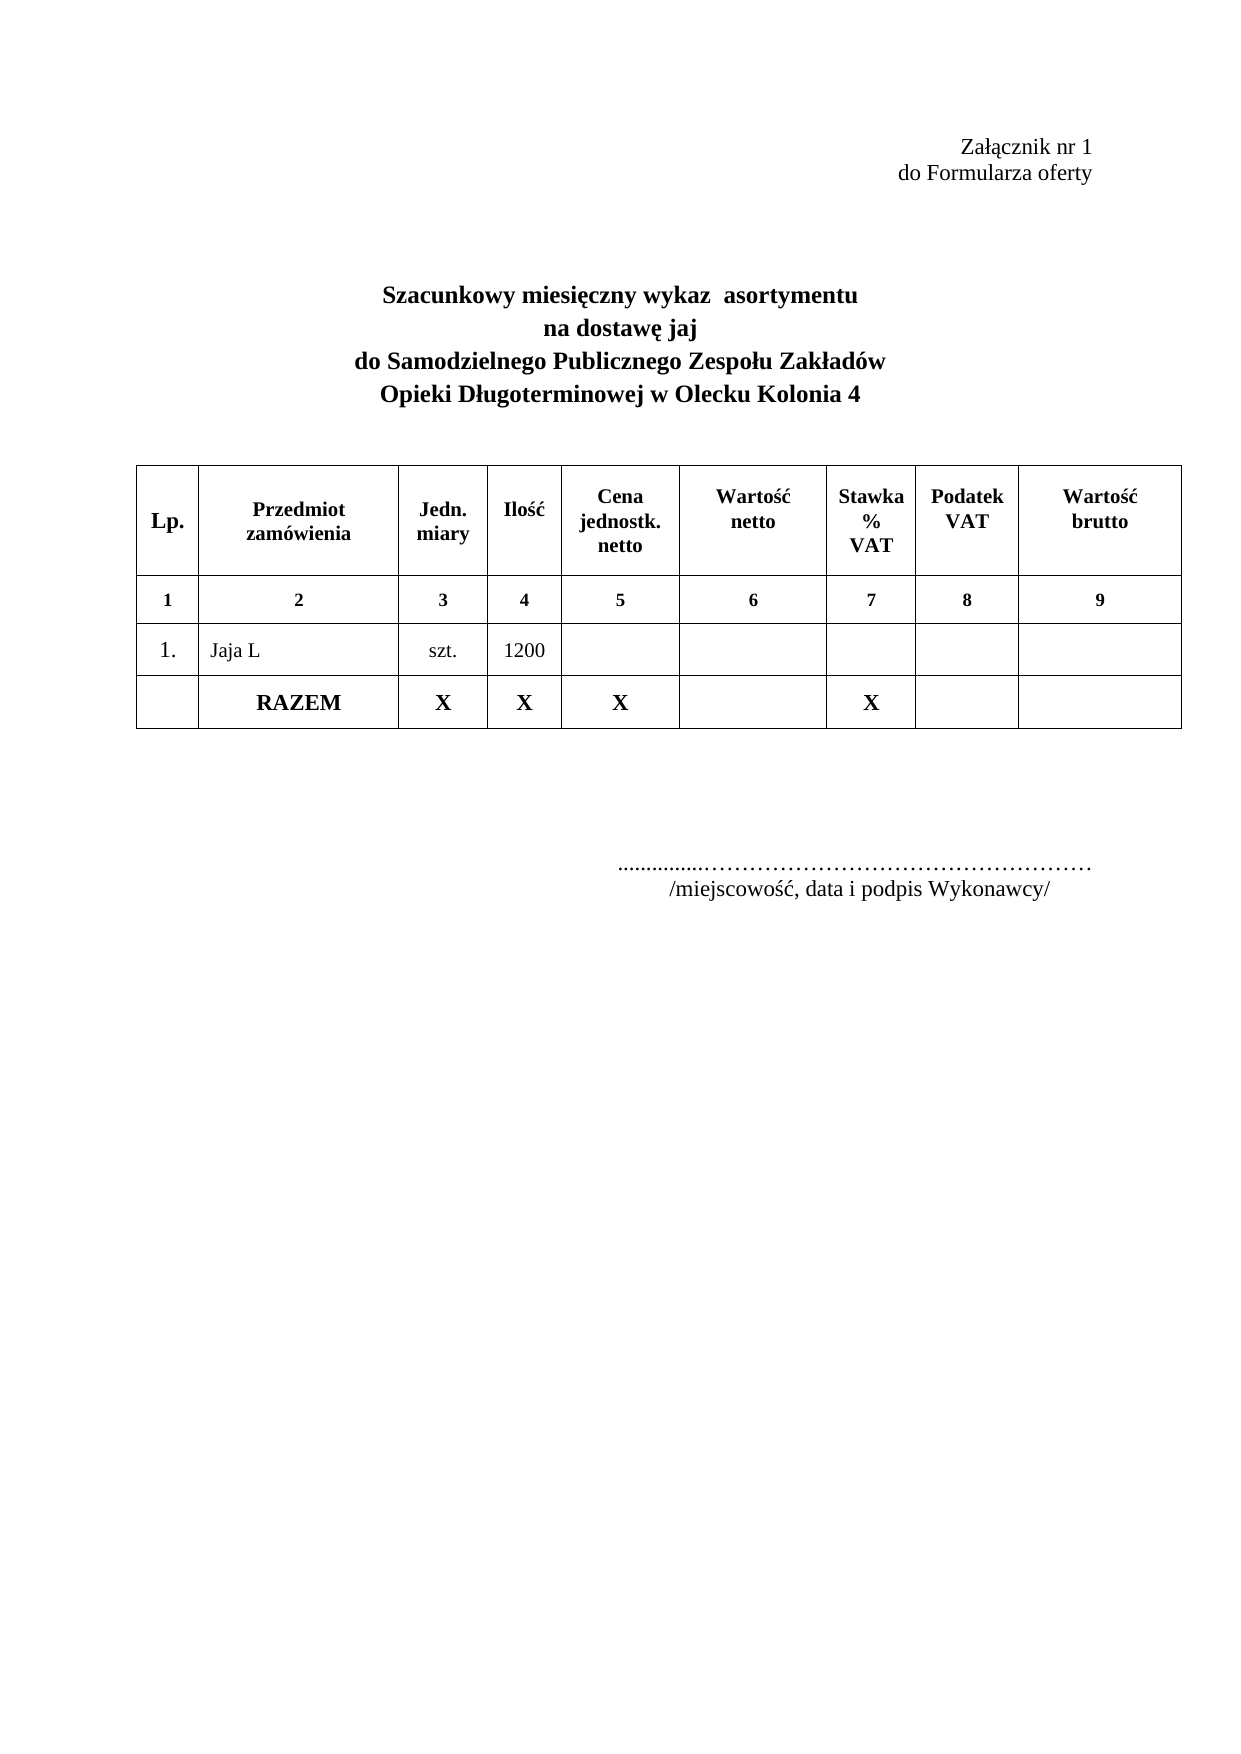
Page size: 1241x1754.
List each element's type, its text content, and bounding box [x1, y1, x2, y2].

text na dostawę jaj [148, 313, 1093, 342]
table_cell 7 [827, 576, 915, 623]
table_header Ilość [488, 466, 561, 575]
table_cell 9 [1019, 576, 1181, 623]
table_cell Jaja L [199, 624, 398, 675]
table_header Jedn. miary [399, 466, 487, 575]
table_cell 1200 [488, 624, 561, 675]
table_header Wartość netto [680, 466, 826, 575]
table_cell [680, 624, 826, 675]
table_cell [916, 624, 1018, 675]
table_cell [1019, 676, 1181, 728]
table_cell 3 [399, 576, 487, 623]
table_cell [562, 624, 679, 675]
text Szacunkowy miesięczny wykaz asortymentu [148, 280, 1093, 309]
table_cell [1019, 624, 1181, 675]
text /miejscowość, data i podpis Wykonawcy/ [148, 876, 1093, 902]
table_cell 4 [488, 576, 561, 623]
table_cell [916, 676, 1018, 728]
table_cell [827, 624, 915, 675]
table_header Podatek VAT [916, 466, 1018, 575]
table_cell 8 [916, 576, 1018, 623]
table_cell 1. [137, 624, 198, 675]
text do Samodzielnego Publicznego Zespołu Zakładów [148, 346, 1093, 375]
table_header Lp. [137, 466, 198, 575]
table_cell 1 [137, 576, 198, 623]
table_header Cena jednostk. netto [562, 466, 679, 575]
table_cell 5 [562, 576, 679, 623]
text Załącznik nr 1 [148, 133, 1093, 159]
table_cell 6 [680, 576, 826, 623]
table_header Przedmiot zamówienia [199, 466, 398, 575]
table_cell RAZEM [199, 676, 398, 728]
table_cell X [827, 676, 915, 728]
table_cell [137, 676, 198, 728]
text ...............…………………………………………… [148, 849, 1093, 876]
table_header Wartość brutto [1019, 466, 1181, 575]
text Opieki Długoterminowej w Olecku Kolonia 4 [148, 379, 1093, 408]
table_cell szt. [399, 624, 487, 675]
table_cell 2 [199, 576, 398, 623]
table_cell X [562, 676, 679, 728]
table_cell X [399, 676, 487, 728]
table_cell [680, 676, 826, 728]
text do Formularza oferty [148, 159, 1093, 186]
table_cell X [488, 676, 561, 728]
table_header Stawka % VAT [827, 466, 915, 575]
